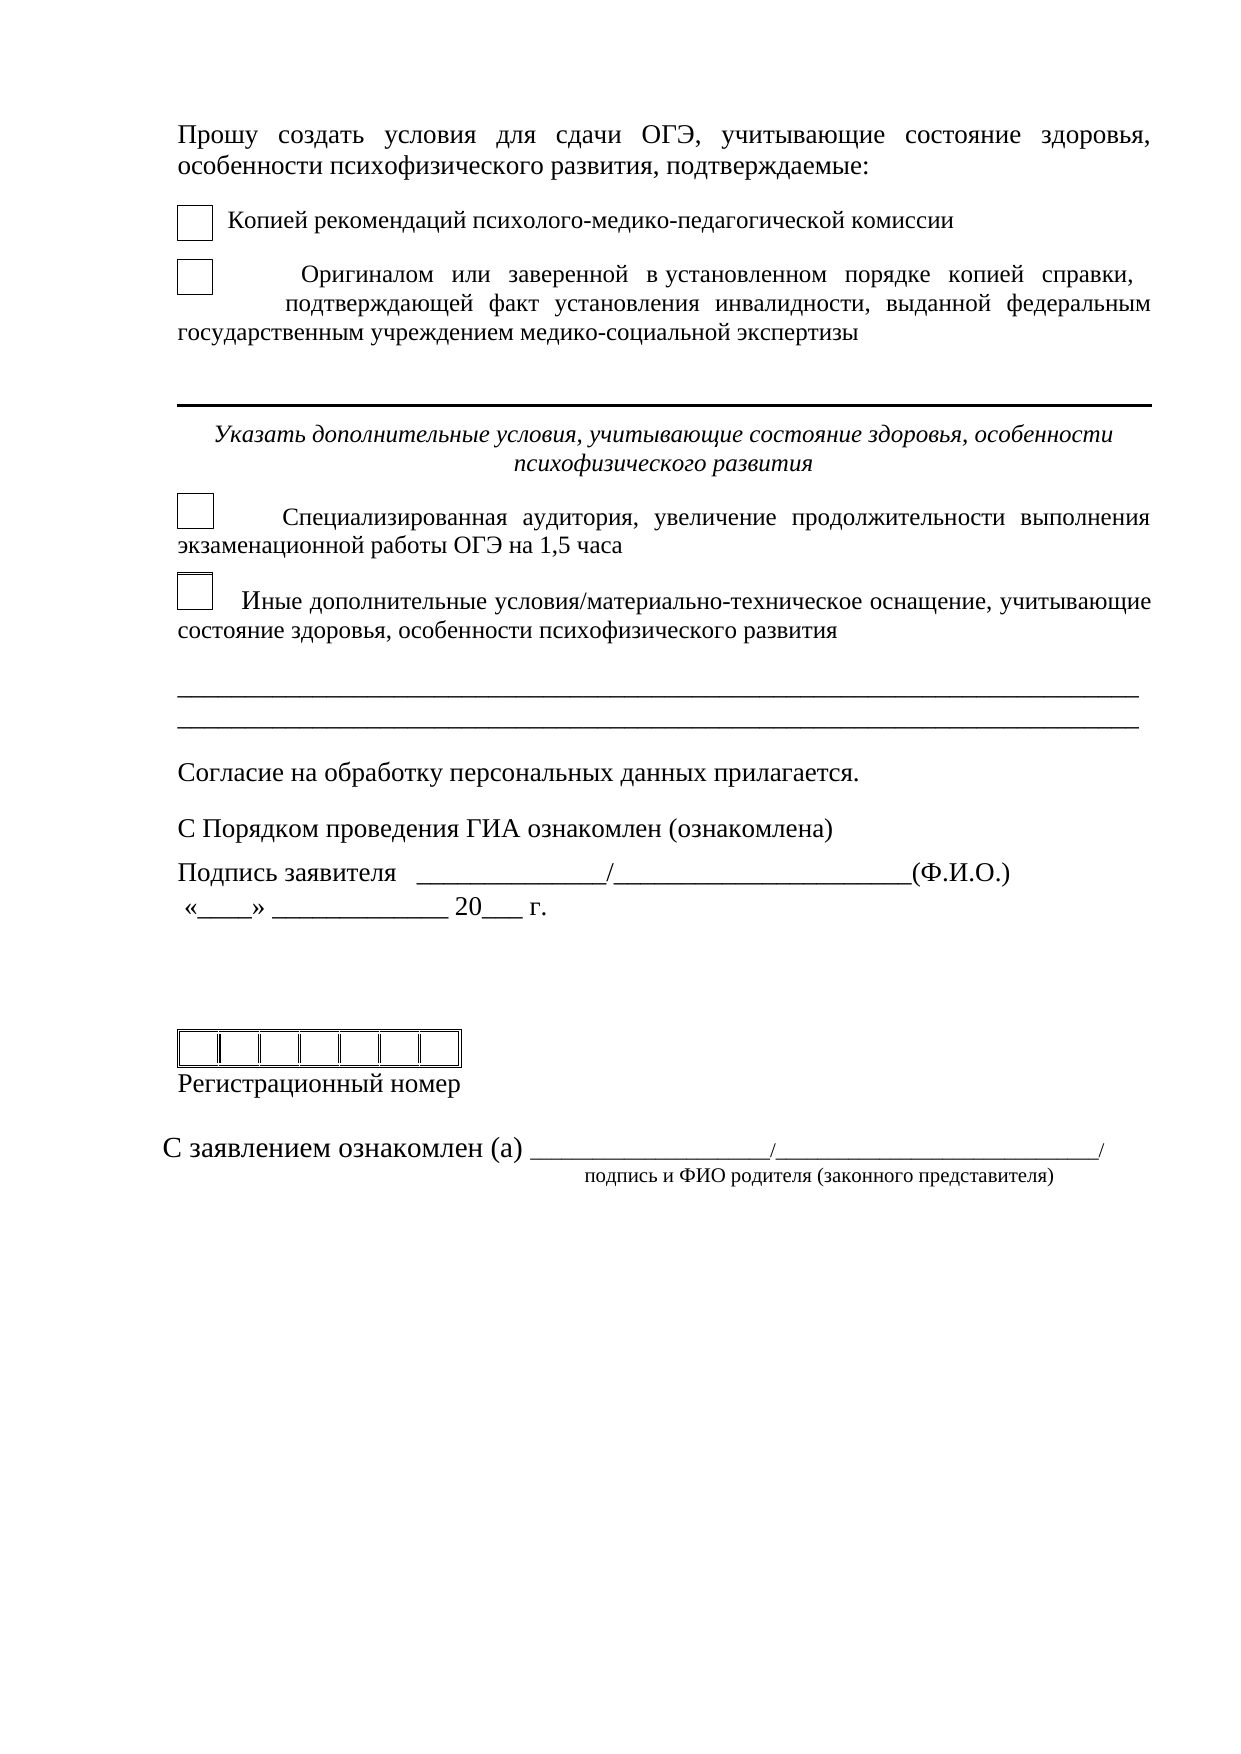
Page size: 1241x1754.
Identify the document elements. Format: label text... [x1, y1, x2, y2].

text Согласие на обработку персональных данных прилагается. [177, 756, 1152, 788]
table_header [340, 1032, 379, 1064]
table_header [299, 1032, 339, 1064]
text Регистрационный номер [177, 1068, 1152, 1099]
text ______________________________________________________________________________________________________________________________________________ [177, 669, 1152, 731]
text Специализированная аудитория, увеличение продолжительности выполнения экзаменационной работы ОГЭ на 1,5 часа [177, 502, 1152, 559]
text Иные дополнительные условия/материально-техническое оснащение, учитывающие состояние здоровья, особенности психофизического развития [177, 584, 1152, 644]
table_header [259, 1032, 299, 1064]
text «____» _____________ 20___ г. [177, 887, 1152, 923]
table_header [179, 1030, 219, 1064]
table_header [380, 1030, 420, 1064]
text С заявлением ознакомлен (а) _______________________/_______________________________/ [162, 1130, 1152, 1163]
table_header [420, 1032, 458, 1064]
text Оригиналом или заверенной в установленном порядке копией справки, подтверждающей факт установления инвалидности, выданной федеральным государственным учреждением медико-социальной экспертизы [177, 259, 1152, 345]
text Подпись заявителя ______________/______________________(Ф.И.О.) [177, 856, 1152, 887]
text C Порядком проведения ГИА ознакомлен (ознакомлена) [177, 813, 1152, 844]
text Прошу создать условия для сдачи ОГЭ, учитывающие состояние здоровья, особенности психофизического развития, подтверждаемые: [177, 118, 1152, 180]
text Указать дополнительные условия, учитывающие состояние здоровья, особенности психофизического развития [177, 419, 1152, 477]
text Копией рекомендаций психолого-медико-педагогической комиссии [177, 205, 1152, 234]
text подпись и ФИО родителя (законного представителя) [162, 1163, 1152, 1187]
table_header [219, 1032, 259, 1064]
